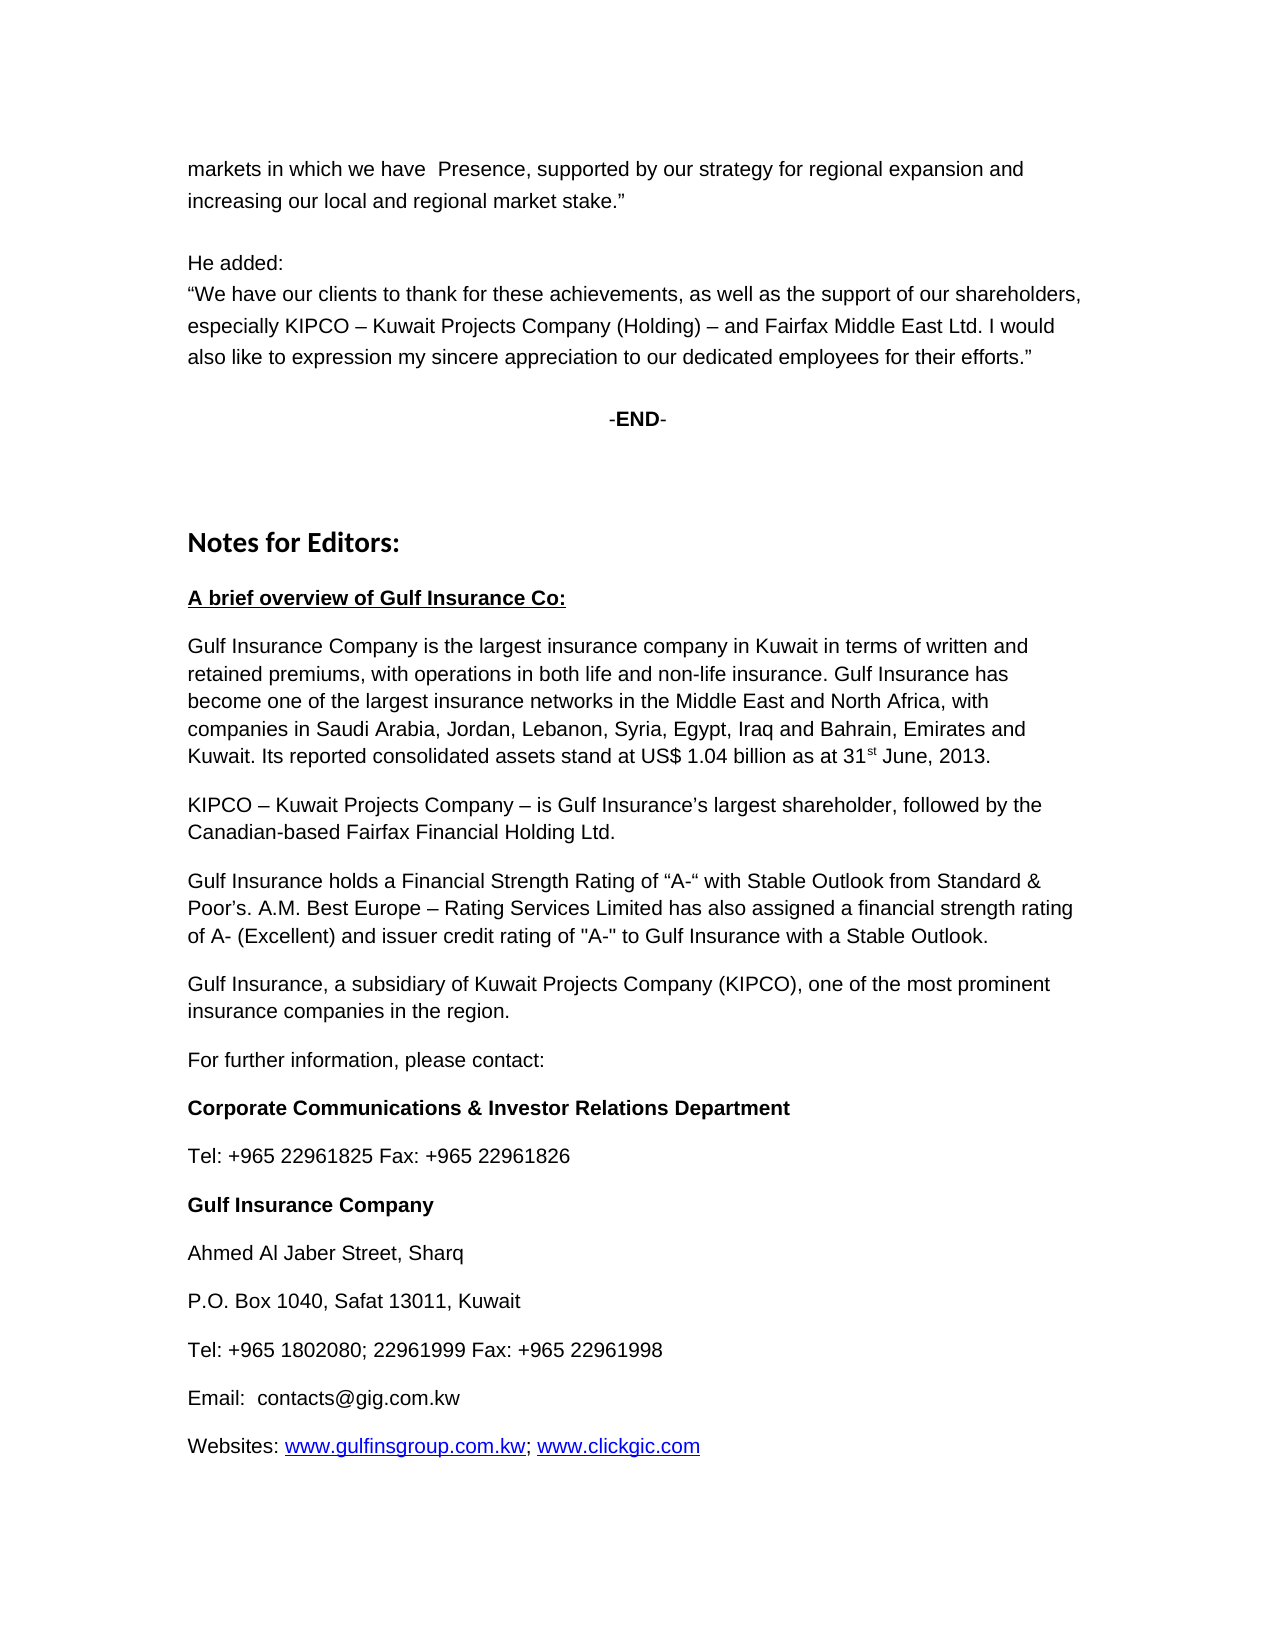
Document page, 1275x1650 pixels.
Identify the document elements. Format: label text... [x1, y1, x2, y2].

text A brief overview of Gulf Insurance Co: [187, 586, 1087, 610]
text -END- [187, 400, 1087, 431]
text For further information, please contact: [187, 1048, 1087, 1072]
text Tel: +965 22961825 Fax: +965 22961826 [187, 1144, 1087, 1168]
text Gulf Insurance Company is the largest insurance company in in terms of written and retained premiums, with operations in both life and non-life insurance. Gulf Insurance has become one of the largest insurance networks in the Middle East and North Africa, with companies in , , , , , and , Emirates and . Its reported consolidated assets stand at US$ 1.04 billion as at 31st June, 2013. [187, 634, 1087, 768]
text KIPCO – Kuwait Projects Company – is Gulf Insurance’s largest shareholder, followed by the Canadian-based Fairfax Financial Holding Ltd. [187, 793, 1087, 844]
text Notes for Editors: [187, 524, 1087, 560]
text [187, 150, 1087, 369]
text Gulf Insurance Company [187, 1193, 1087, 1217]
text Tel: +965 1802080; 22961999 Fax: +965 22961998 [187, 1338, 1087, 1362]
text Email: contacts@gig.com.kw [187, 1386, 1087, 1410]
text Gulf Insurance holds a Financial Strength Rating of “A-“ with Stable Outlook from Standard & Poor’s. A.M. Best – Rating Services Limited has also assigned a financial strength rating of A- (Excellent) and issuer credit rating of "A-" to Gulf Insurance with a Stable Outlook. [187, 868, 1087, 947]
text Websites: www.gulfinsgroup.com.kw; www.clickgic.com [187, 1434, 1087, 1458]
text Gulf Insurance, a subsidiary of Kuwait Projects Company (KIPCO), one of the most prominent insurance companies in the region. [187, 972, 1087, 1023]
text Corporate Communications & Investor Relations Department [187, 1096, 1087, 1120]
text , Sharq [187, 1241, 1087, 1265]
